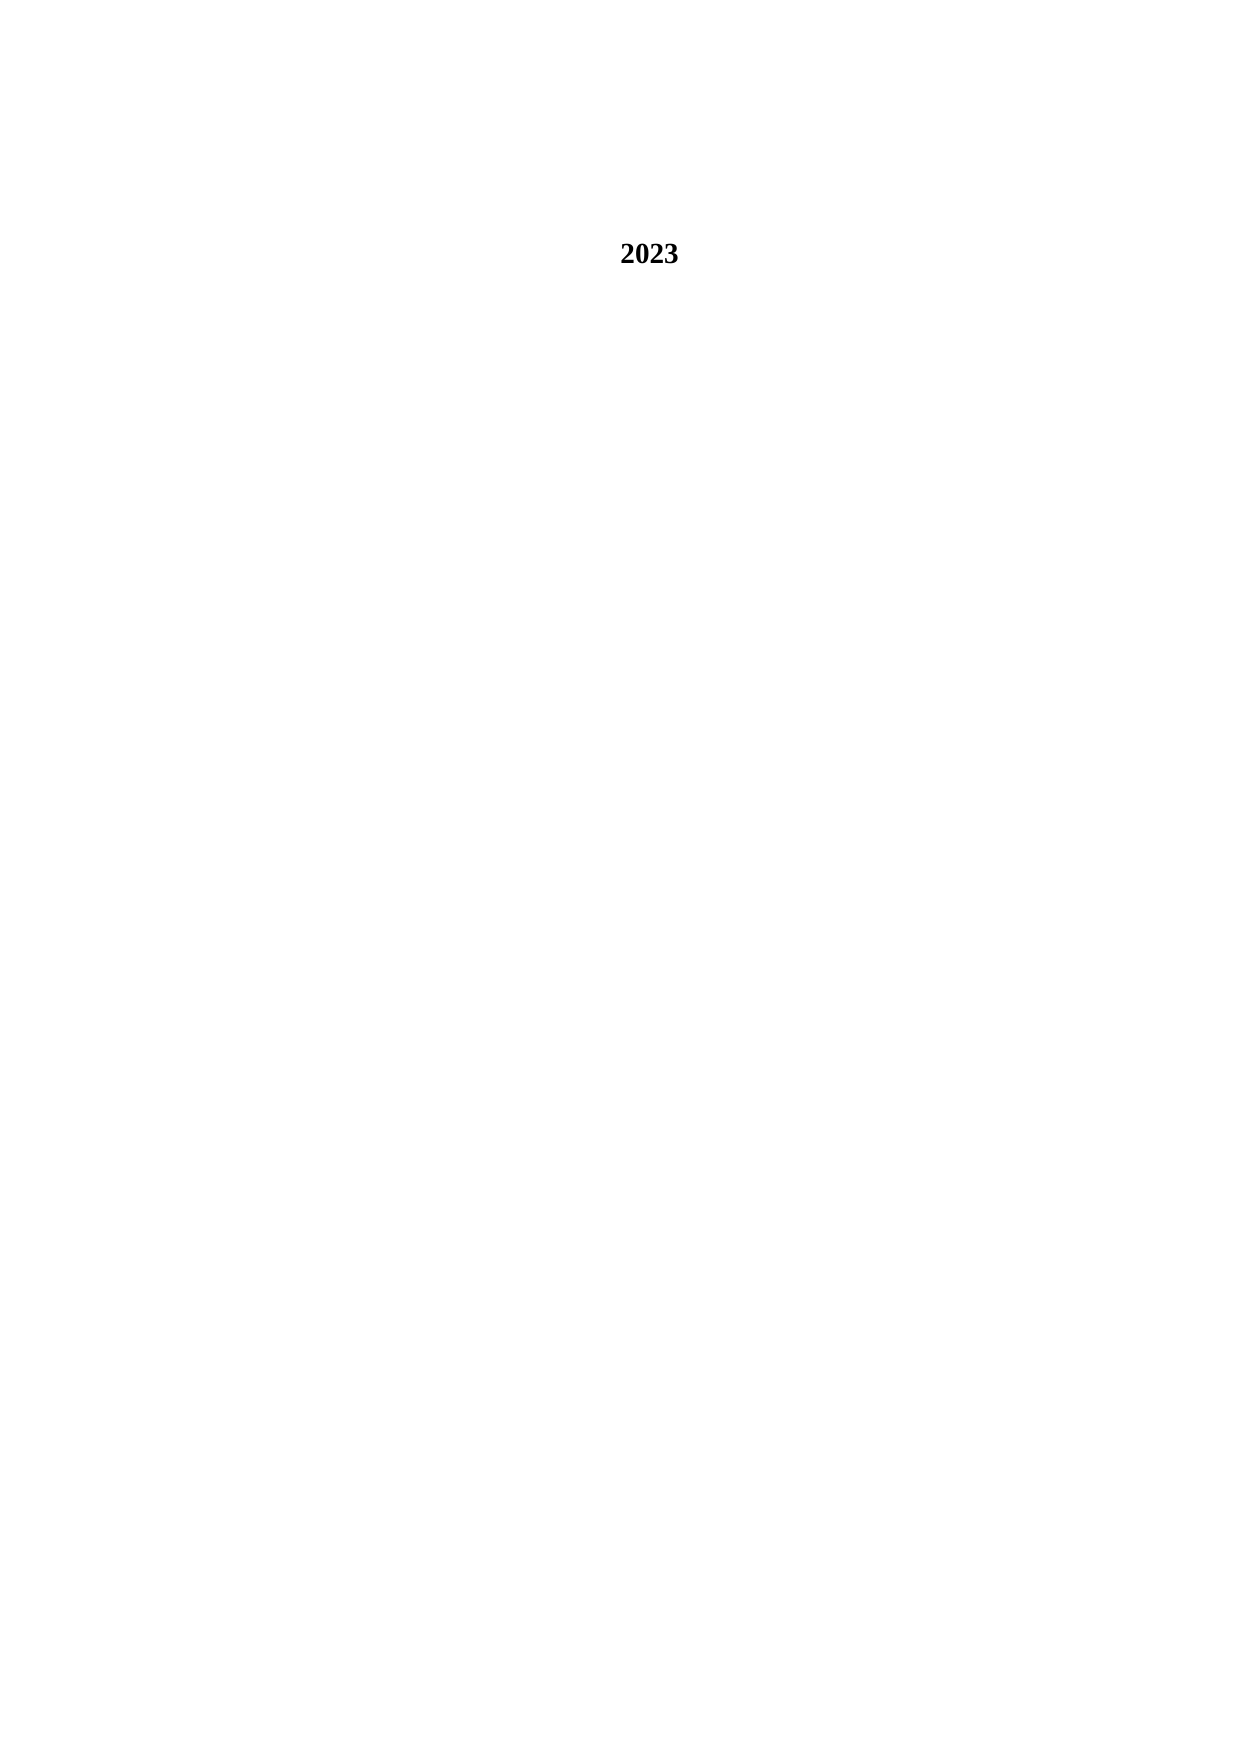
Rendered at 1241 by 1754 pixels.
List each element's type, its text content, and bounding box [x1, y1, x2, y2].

text 2023 [236, 236, 1063, 270]
